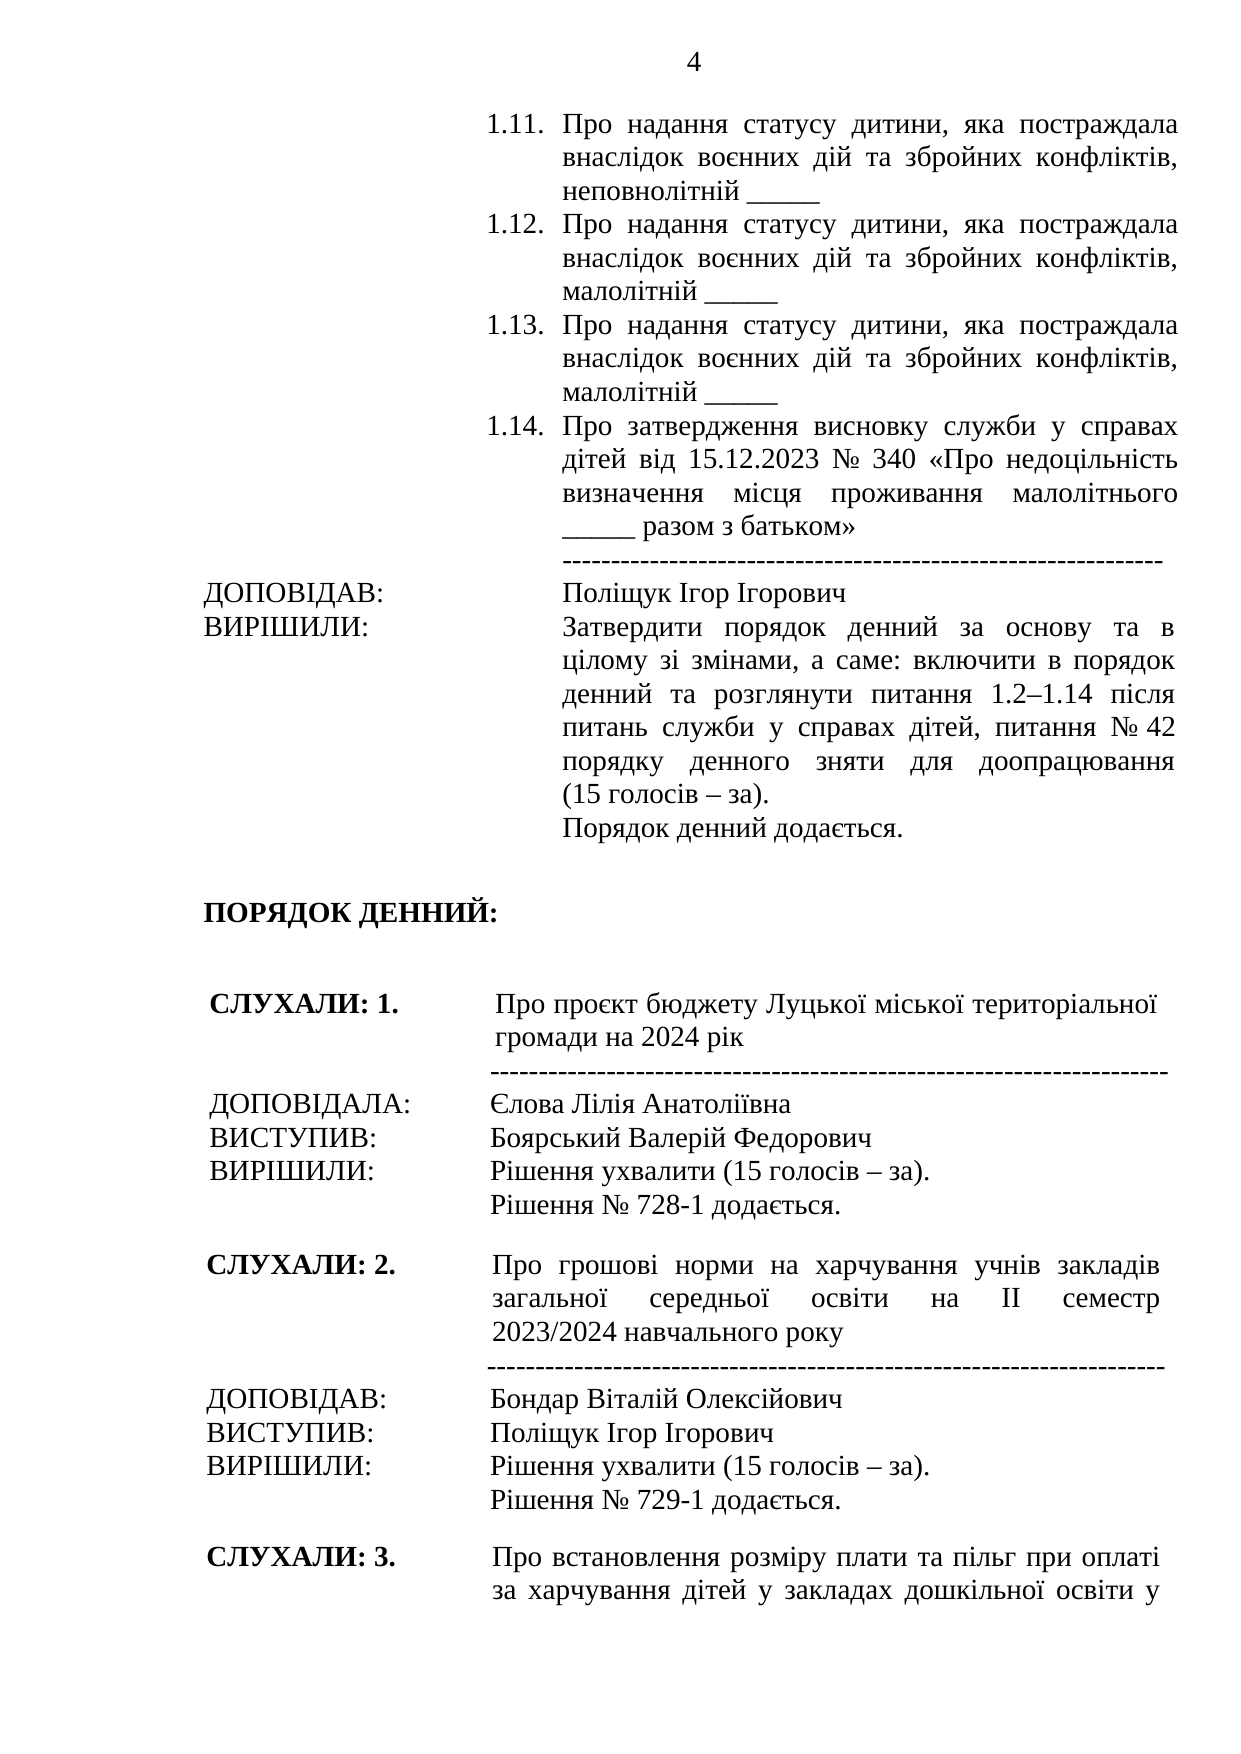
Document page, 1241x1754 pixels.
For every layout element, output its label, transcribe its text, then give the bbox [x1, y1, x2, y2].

table_cell Про грошові норми на харчування учнів закладів загальної середньої освіти на ІІ семестр 2023/2024 навчального року ---------------------------------------------------------------------- Бондар Віталій Олексійович Поліщук Ігор Ігорович Рішення ухвалити (15 голосів – за). Рішення № 729-1 додається. [475, 1235, 1187, 1527]
table_cell Про проєкт бюджету Луцької міської територіальної громади на 2024 рік ---------------------------------------------------------------------- Єлова Лілія Анатоліївна Боярський Валерій Федорович Рішення ухвалити (15 голосів – за). Рішення № 728-1 додається. [475, 971, 1187, 1235]
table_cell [475, 1527, 1187, 1636]
table_cell ПОРЯДОК ДЕННИЙ: [194, 853, 1187, 971]
table_cell СЛУХАЛИ: 2. ДОПОВІДАВ: ВИСТУПИВ: ВИРІШИЛИ: [194, 1235, 475, 1527]
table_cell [194, 1527, 475, 1636]
table_cell СЛУХАЛИ: 1. ДОПОВІДАЛА: ВИСТУПИВ: ВИРІШИЛИ: [194, 971, 475, 1235]
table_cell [553, 97, 1187, 853]
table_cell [194, 97, 553, 853]
